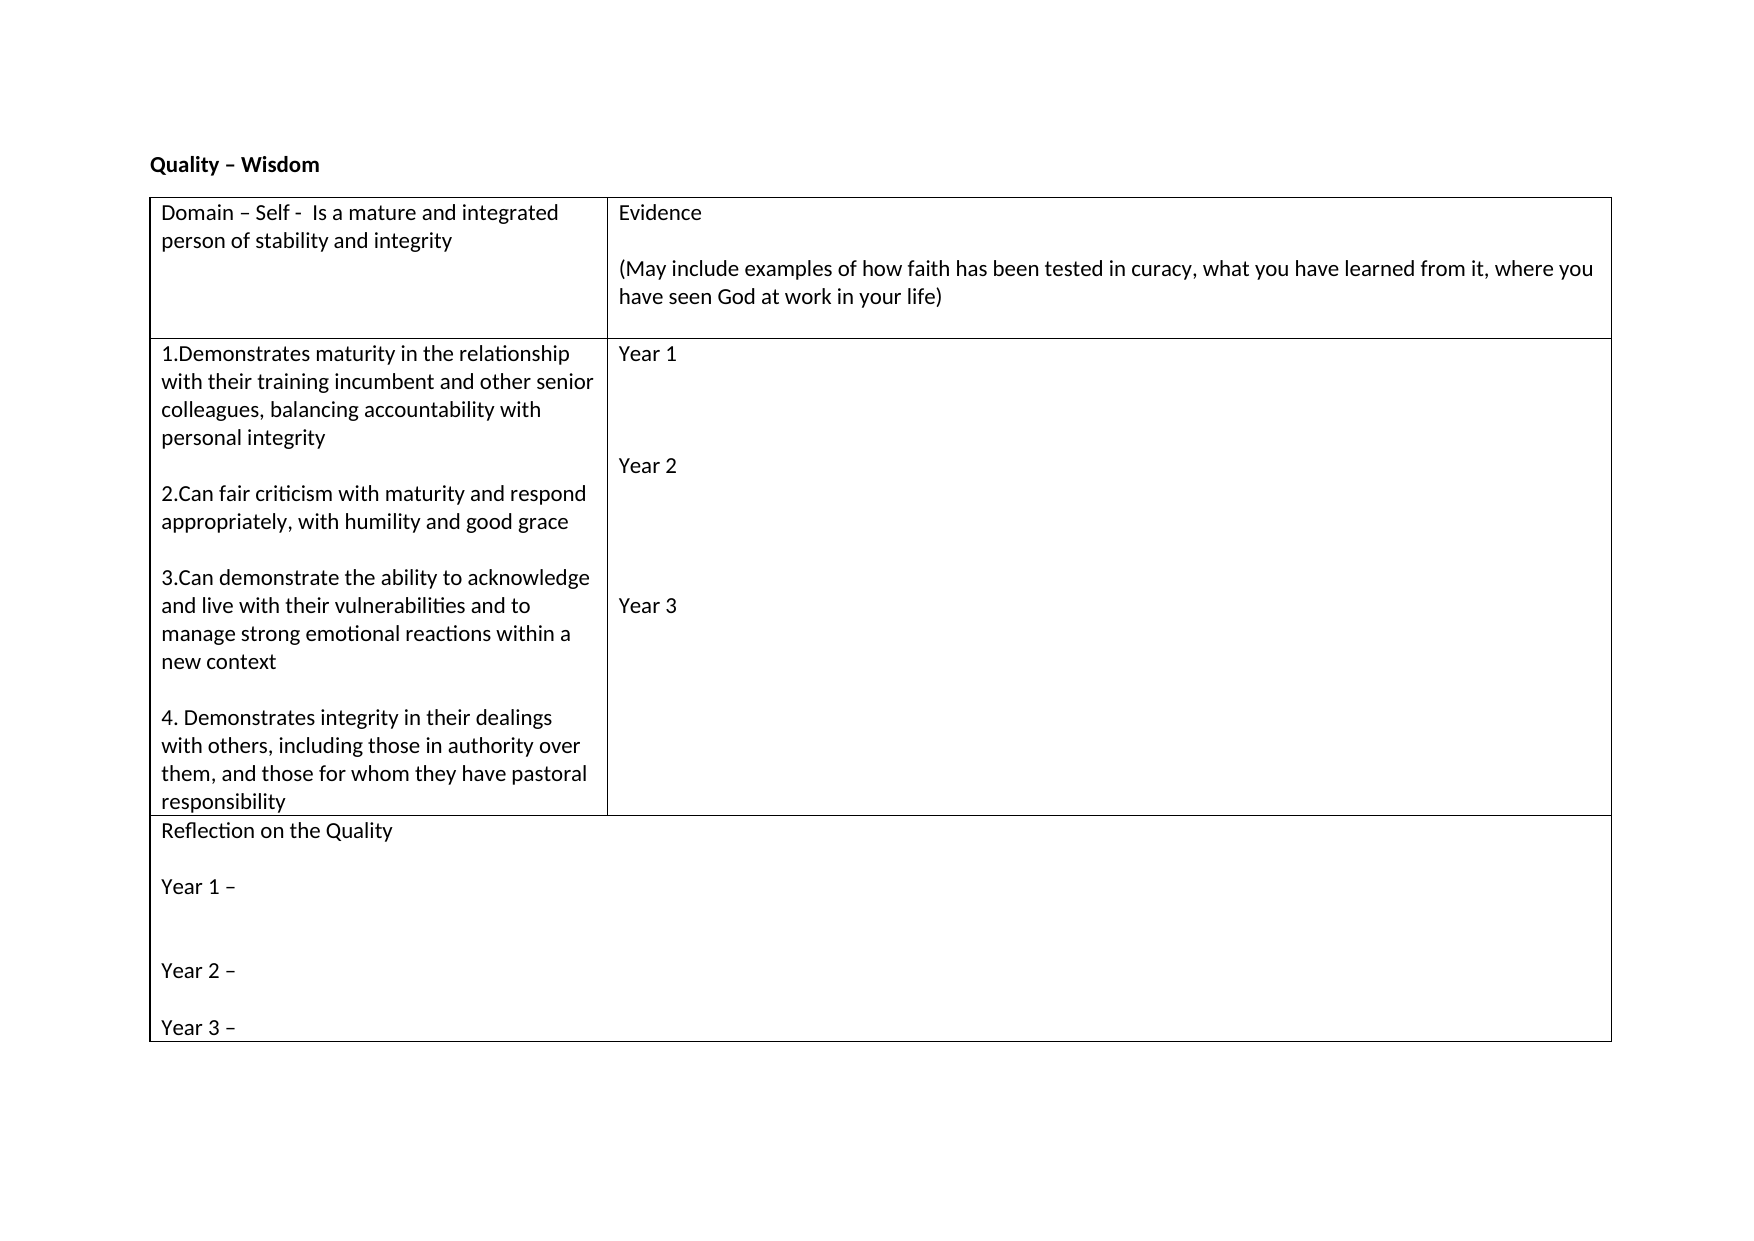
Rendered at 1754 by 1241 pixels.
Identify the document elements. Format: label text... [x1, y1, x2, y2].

table_cell Reflection on the Quality Year 1 – Year 2 – Year 3 – [151, 816, 1611, 1041]
table_cell Year 1 Year 2 Year 3 [608, 339, 1611, 815]
table_header Evidence (May include examples of how faith has been tested in curacy, what you have learned from it, where you have seen God at work in your life) [608, 198, 1611, 338]
table_header Domain – Self - Is a mature and integrated person of stability and integrity [151, 198, 607, 338]
text Quality – Wisdom [150, 150, 1604, 178]
table_cell 1.Demonstrates maturity in the relationship with their training incumbent and other senior colleagues, balancing accountability with personal integrity 2.Can fair criticism with maturity and respond appropriately, with humility and good grace 3.Can demonstrate the ability to acknowledge and live with their vulnerabilities and to manage strong emotional reactions within a new context 4. Demonstrates integrity in their dealings with others, including those in authority over them, and those for whom they have pastoral responsibility [151, 339, 607, 815]
